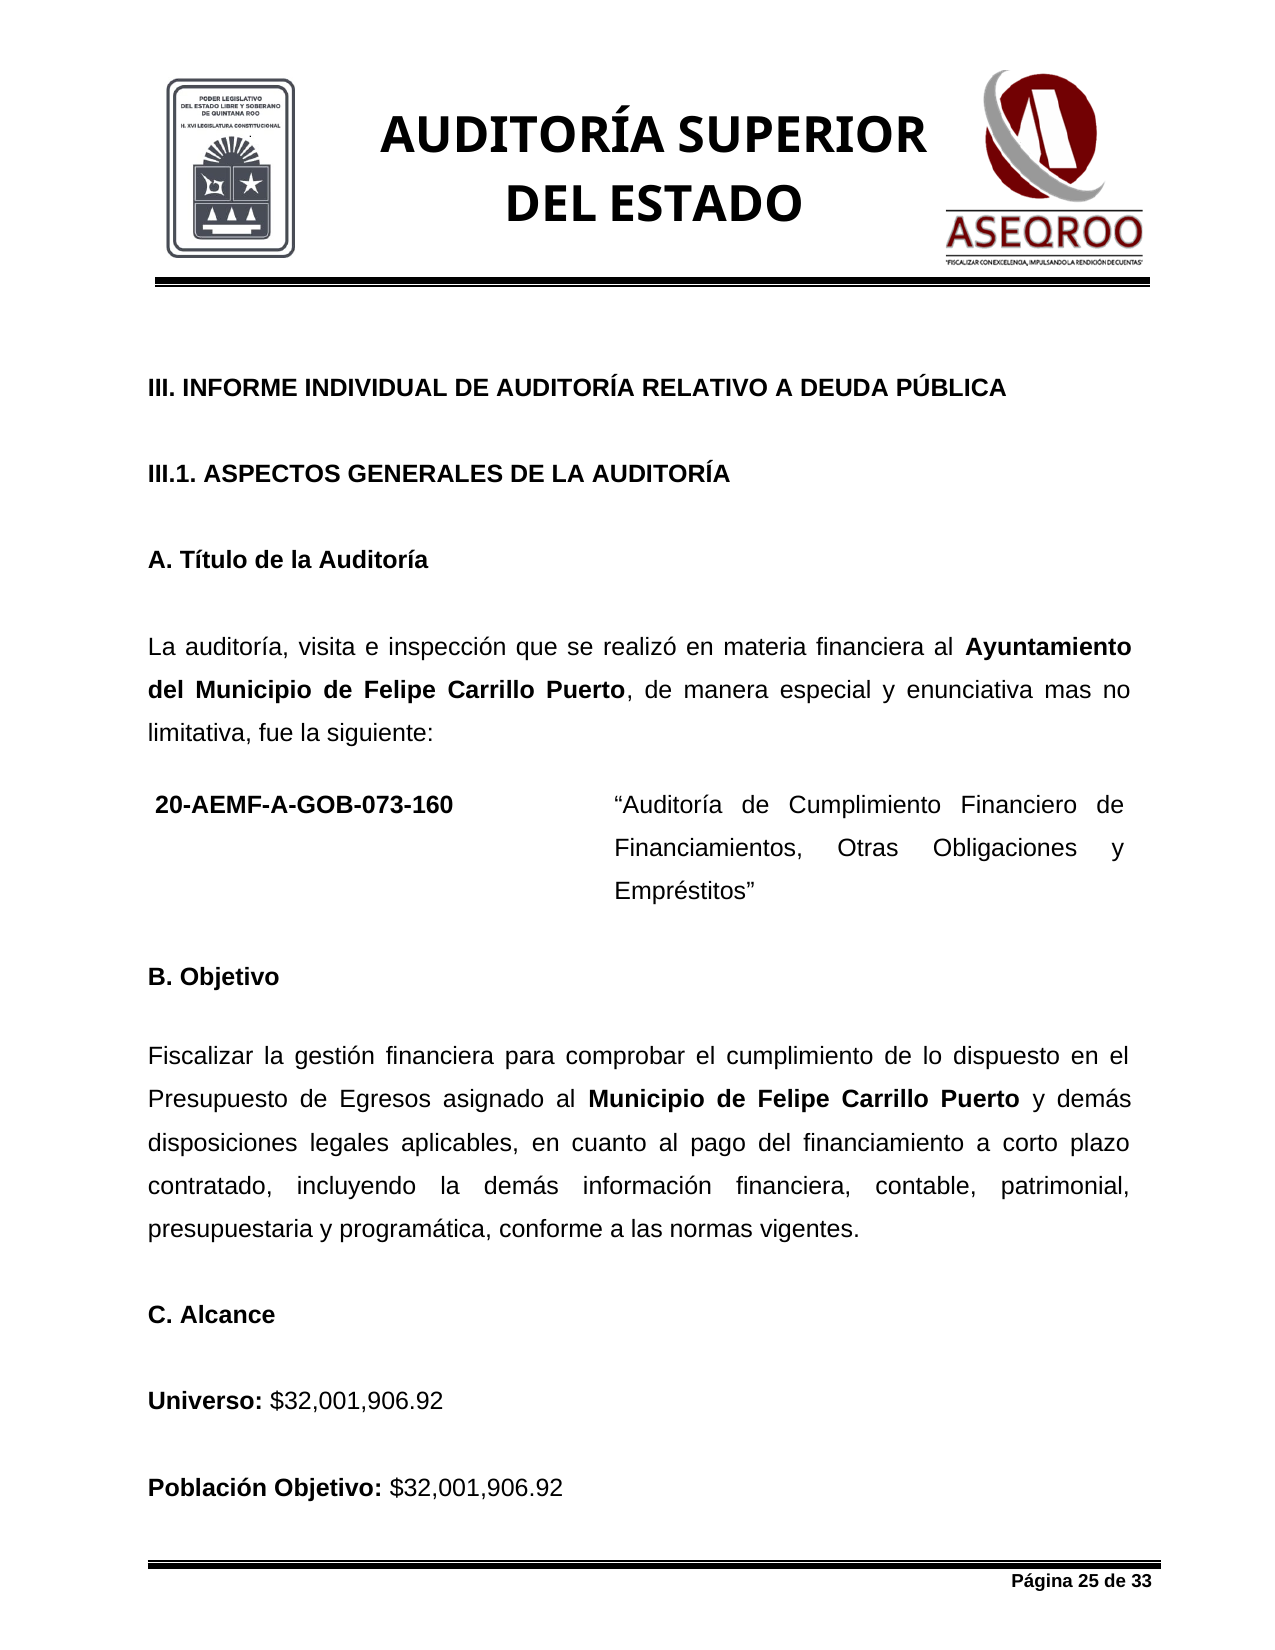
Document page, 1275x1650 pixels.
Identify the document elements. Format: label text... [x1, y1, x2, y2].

picture [162, 77, 296, 258]
picture [945, 70, 1143, 266]
text La auditoría, visita e inspección que se realizó en materia financiera al Ayuntamiento del Municipio de Felipe Carrillo Puerto, de manera especial y enunciativa mas no limitativa, fue la siguiente: [148, 632, 1132, 747]
text Fiscalizar la gestión financiera para comprobar el cumplimiento de lo dispuesto en el Presupuesto de Egresos asignado al Municipio de Felipe Carrillo Puerto y demás disposiciones legales aplicables, en cuanto al pago del financiamiento a corto plazo contratado, incluyendo la demás información financiera, contable, patrimonial, presupuestaria y programática, conforme a las normas vigentes. [148, 1041, 1132, 1242]
text Población Objetivo: $32,001,906.92 [148, 1472, 1152, 1501]
text A. Título de la Auditoría [148, 545, 1132, 574]
text Universo: $32,001,906.92 [148, 1386, 1152, 1415]
table_header “Auditoría de Cumplimiento Financiero de Financiamientos, Otras Obligaciones y Empréstitos” [607, 790, 1152, 919]
text III. INFORME INDIVIDUAL DE AUDITORÍA RELATIVO A DEUDA PÚBLICA [148, 373, 1132, 402]
text C. Alcance [148, 1300, 1152, 1329]
table_header 20-AEMF-A-GOB-073-160 [148, 790, 607, 919]
text III.1. ASPECTOS GENERALES DE LA AUDITORÍA [148, 459, 1132, 488]
text B. Objetivo [148, 962, 1152, 991]
